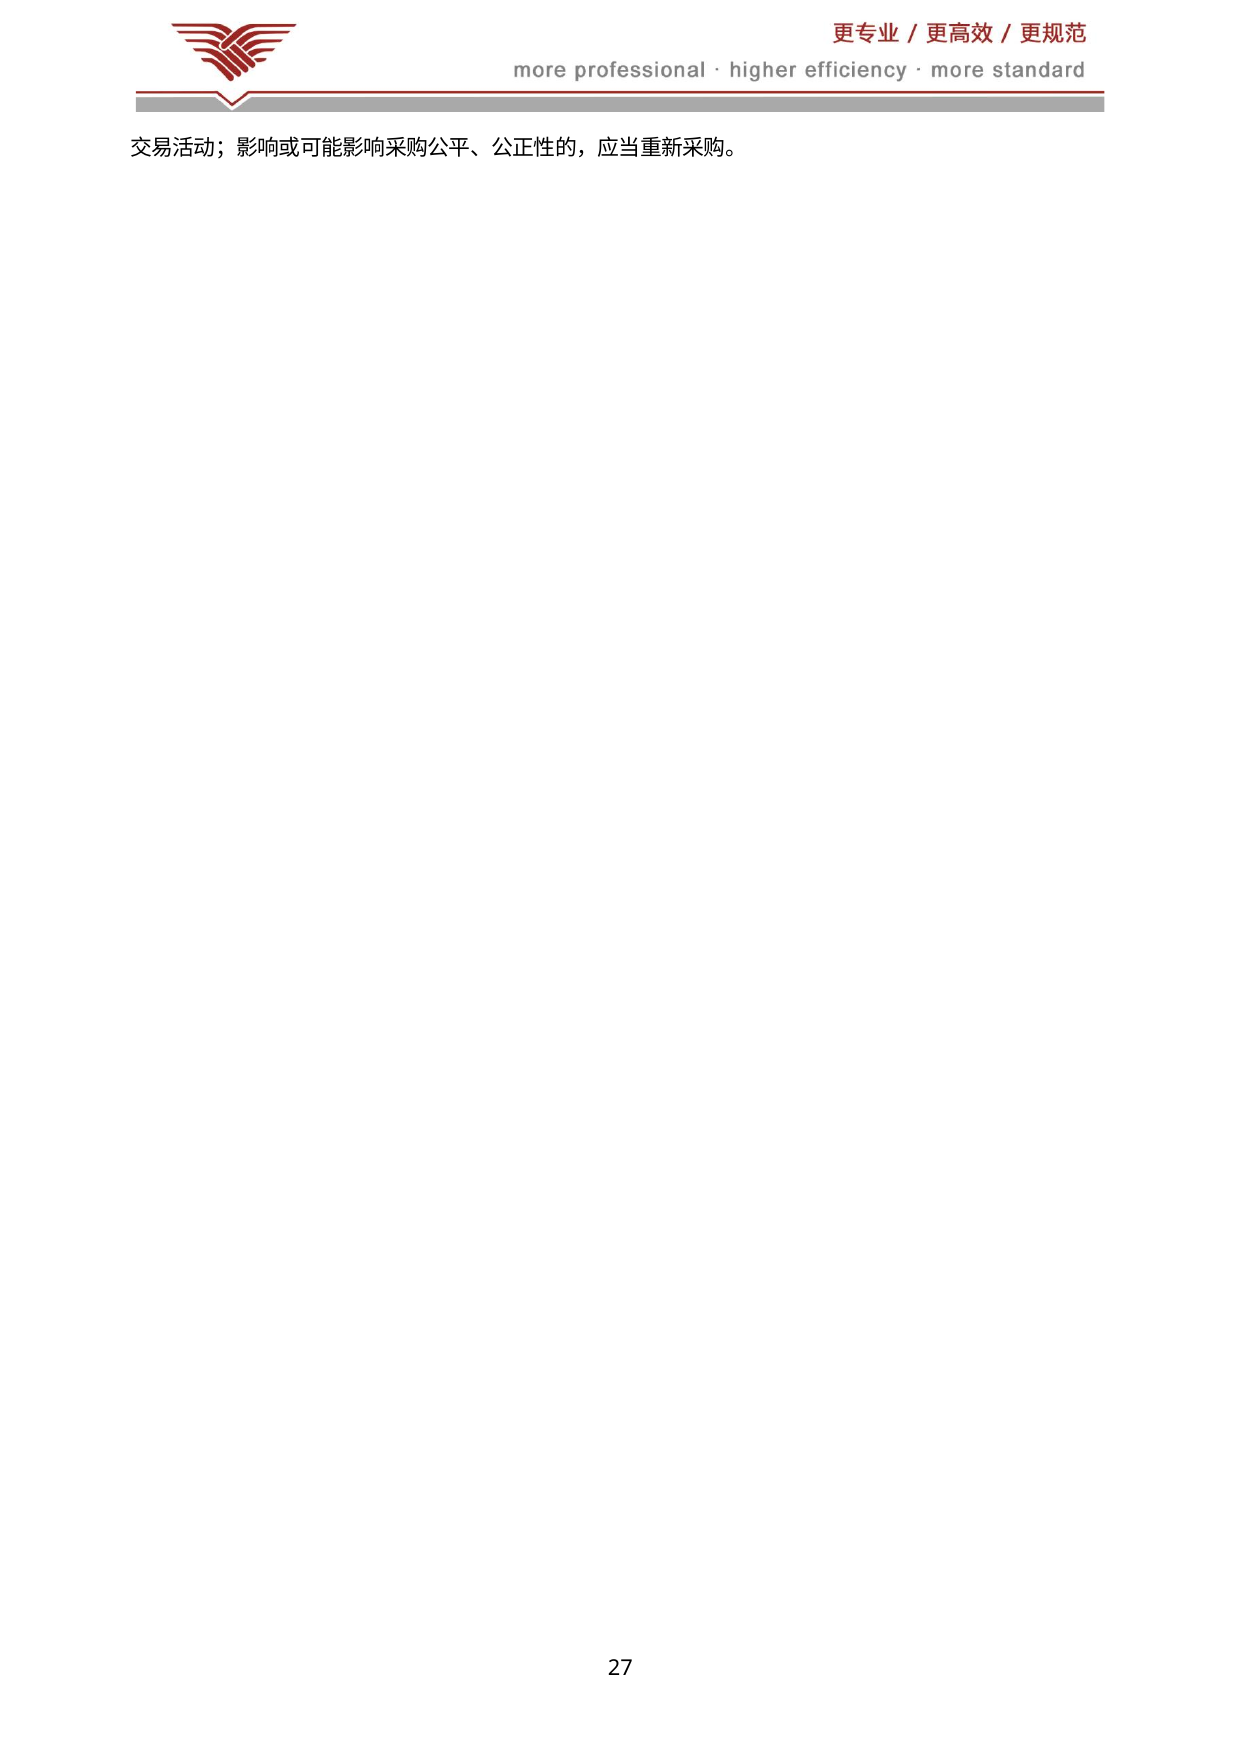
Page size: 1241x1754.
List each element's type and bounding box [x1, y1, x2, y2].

text [130, 130, 1110, 162]
picture [135, 0, 1105, 112]
